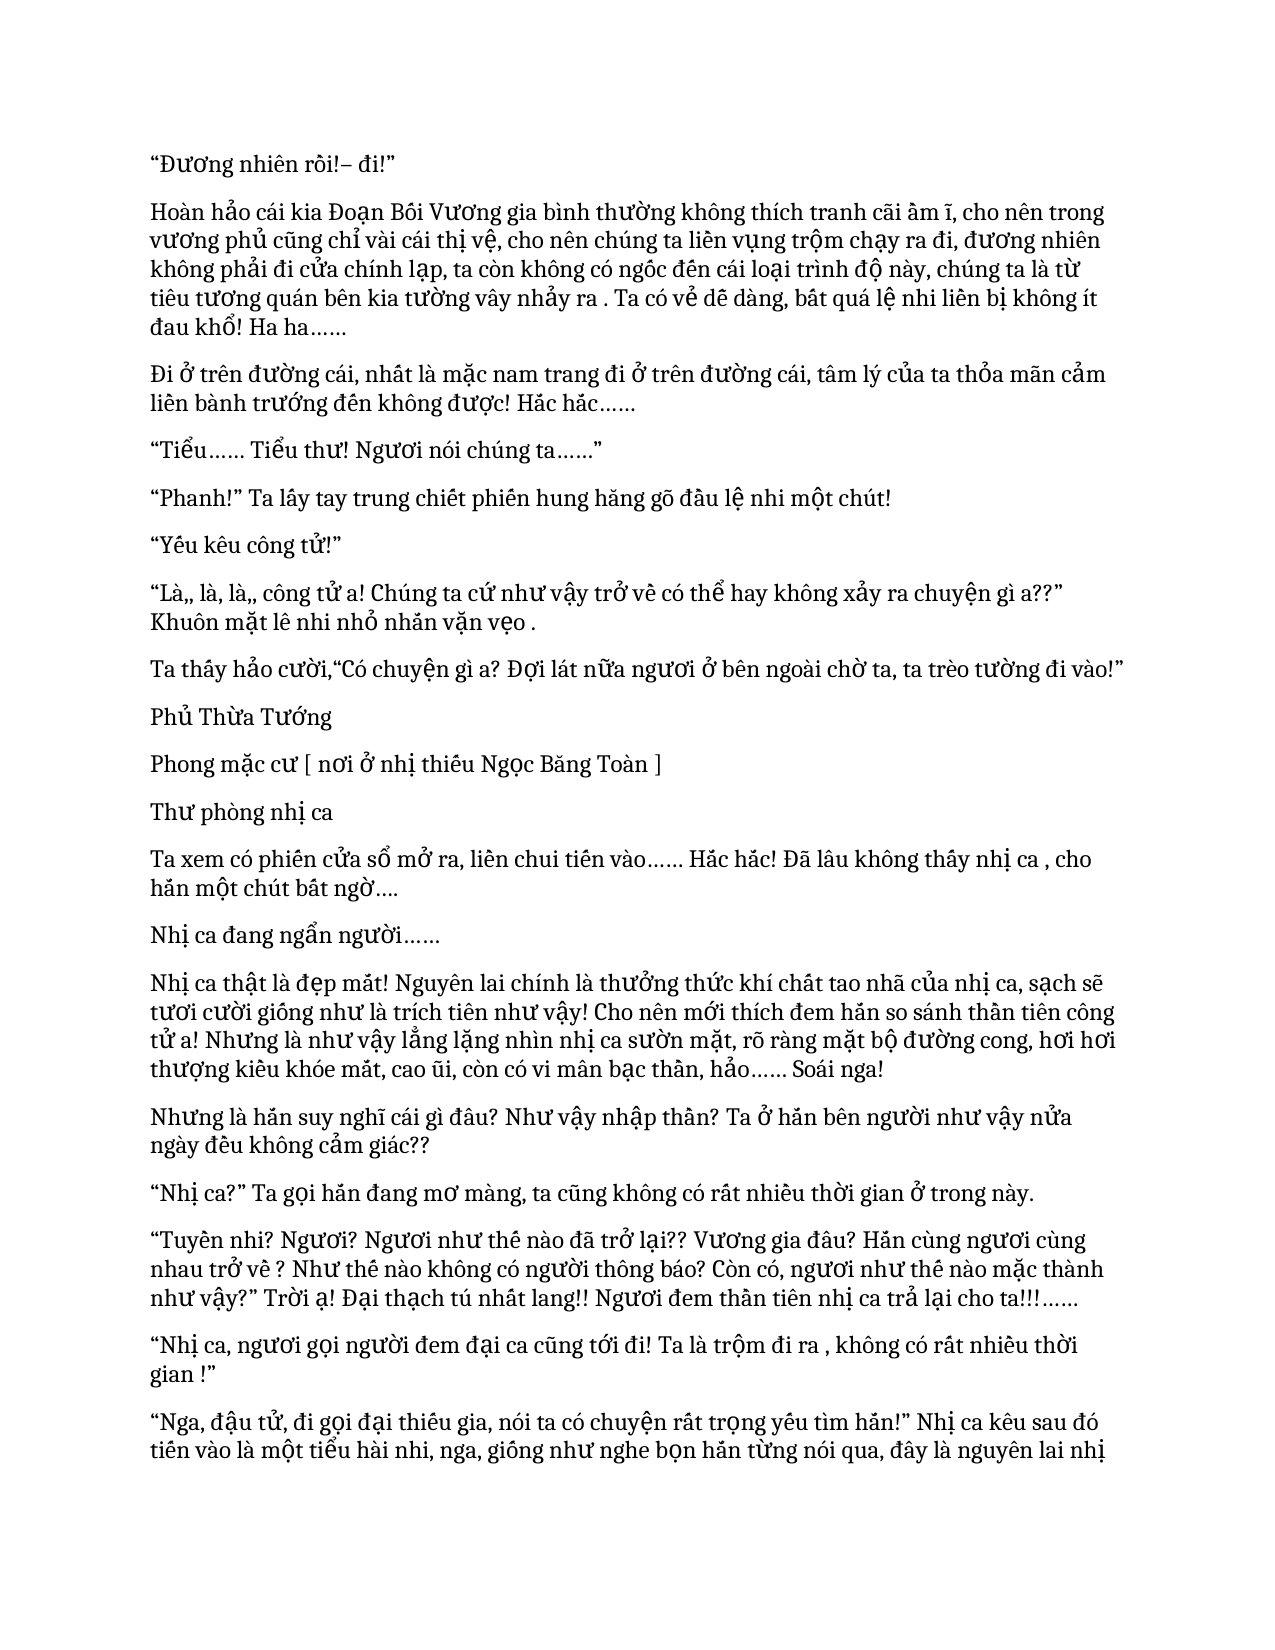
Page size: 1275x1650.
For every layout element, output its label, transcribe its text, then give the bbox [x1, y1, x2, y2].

text Nhưng là hắn suy nghĩ cái gì đâu? Như vậy nhập thần? Ta ở hắn bên người như vậy nửa ngày đều không cảm giác?? [150, 1102, 1125, 1160]
text Hoàn hảo cái kia Đoạn Bối Vương gia bình thường không thích tranh cãi ầm ĩ, cho nên trong vương phủ cũng chỉ vài cái thị vệ, cho nên chúng ta liền vụng trộm chạy ra đi, đương nhiên không phải đi cửa chính lạp, ta còn không có ngốc đến cái loại trình độ này, chúng ta là từ tiêu tương quán bên kia tường vây nhảy ra . Ta có vẻ dễ dàng, bất quá lệ nhi liền bị không ít đau khổ! Ha ha…… [150, 197, 1125, 341]
text “Tiểu…… Tiểu thư! Ngươi nói chúng ta……” [150, 436, 1125, 465]
text Nhị ca đang ngẩn người…… [150, 921, 1125, 950]
text Nhị ca thật là đẹp mắt! Nguyên lai chính là thưởng thức khí chất tao nhã của nhị ca, sạch sẽ tươi cười giống như là trích tiên như vậy! Cho nên mới thích đem hắn so sánh thần tiên công tử a! Nhưng là như vậy lẳng lặng nhìn nhị ca sườn mặt, rõ ràng mặt bộ đường cong, hơi hơi thượng kiều khóe mắt, cao ũi, còn có vi mân bạc thần, hảo…… Soái nga! [150, 969, 1125, 1084]
text “Là,, là, là,, công tử a! Chúng ta cứ như vậy trở về có thể hay không xảy ra chuyện gì a??” Khuôn mặt lê nhi nhỏ nhắn vặn vẹo . [150, 579, 1125, 636]
text “Tuyền nhi? Ngươi? Ngươi như thế nào đã trở lại?? Vương gia đâu? Hắn cùng ngươi cùng nhau trở về ? Như thế nào không có người thông báo? Còn có, ngươi như thế nào mặc thành như vậy?” Trời ạ! Đại thạch tú nhất lang!! Ngươi đem thần tiên nhị ca trả lại cho ta!!!…… [150, 1226, 1125, 1312]
text “Phanh!” Ta lấy tay trung chiết phiến hung hăng gõ đầu lệ nhi một chút! [150, 484, 1125, 512]
text Phủ Thừa Tướng [150, 702, 1125, 731]
text “Yếu kêu công tử!” [150, 531, 1125, 560]
text “Nhị ca?” Ta gọi hắn đang mơ màng, ta cũng không có rất nhiều thời gian ở trong này. [150, 1179, 1125, 1207]
text “Đương nhiên rồi!– đi!” [150, 150, 1125, 179]
text “Nhị ca, ngươi gọi người đem đại ca cũng tới đi! Ta là trộm đi ra , không có rất nhiều thời gian !” [150, 1331, 1125, 1389]
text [150, 1407, 1125, 1465]
text Ta thấy hảo cười,“Có chuyện gì a? Đợi lát nữa ngươi ở bên ngoài chờ ta, ta trèo tường đi vào!” [150, 655, 1125, 684]
text Đi ở trên đường cái, nhất là mặc nam trang đi ở trên đường cái, tâm lý của ta thỏa mãn cảm liền bành trướng đến không được! Hắc hắc…… [150, 360, 1125, 417]
text Thư phòng nhị ca [150, 797, 1125, 826]
text Phong mặc cư [ nơi ở nhị thiếu Ngọc Băng Toàn ] [150, 750, 1125, 779]
text Ta xem có phiến cửa sổ mở ra, liền chui tiến vào…… Hắc hắc! Đã lâu không thấy nhị ca , cho hắn một chút bất ngờ…. [150, 845, 1125, 902]
